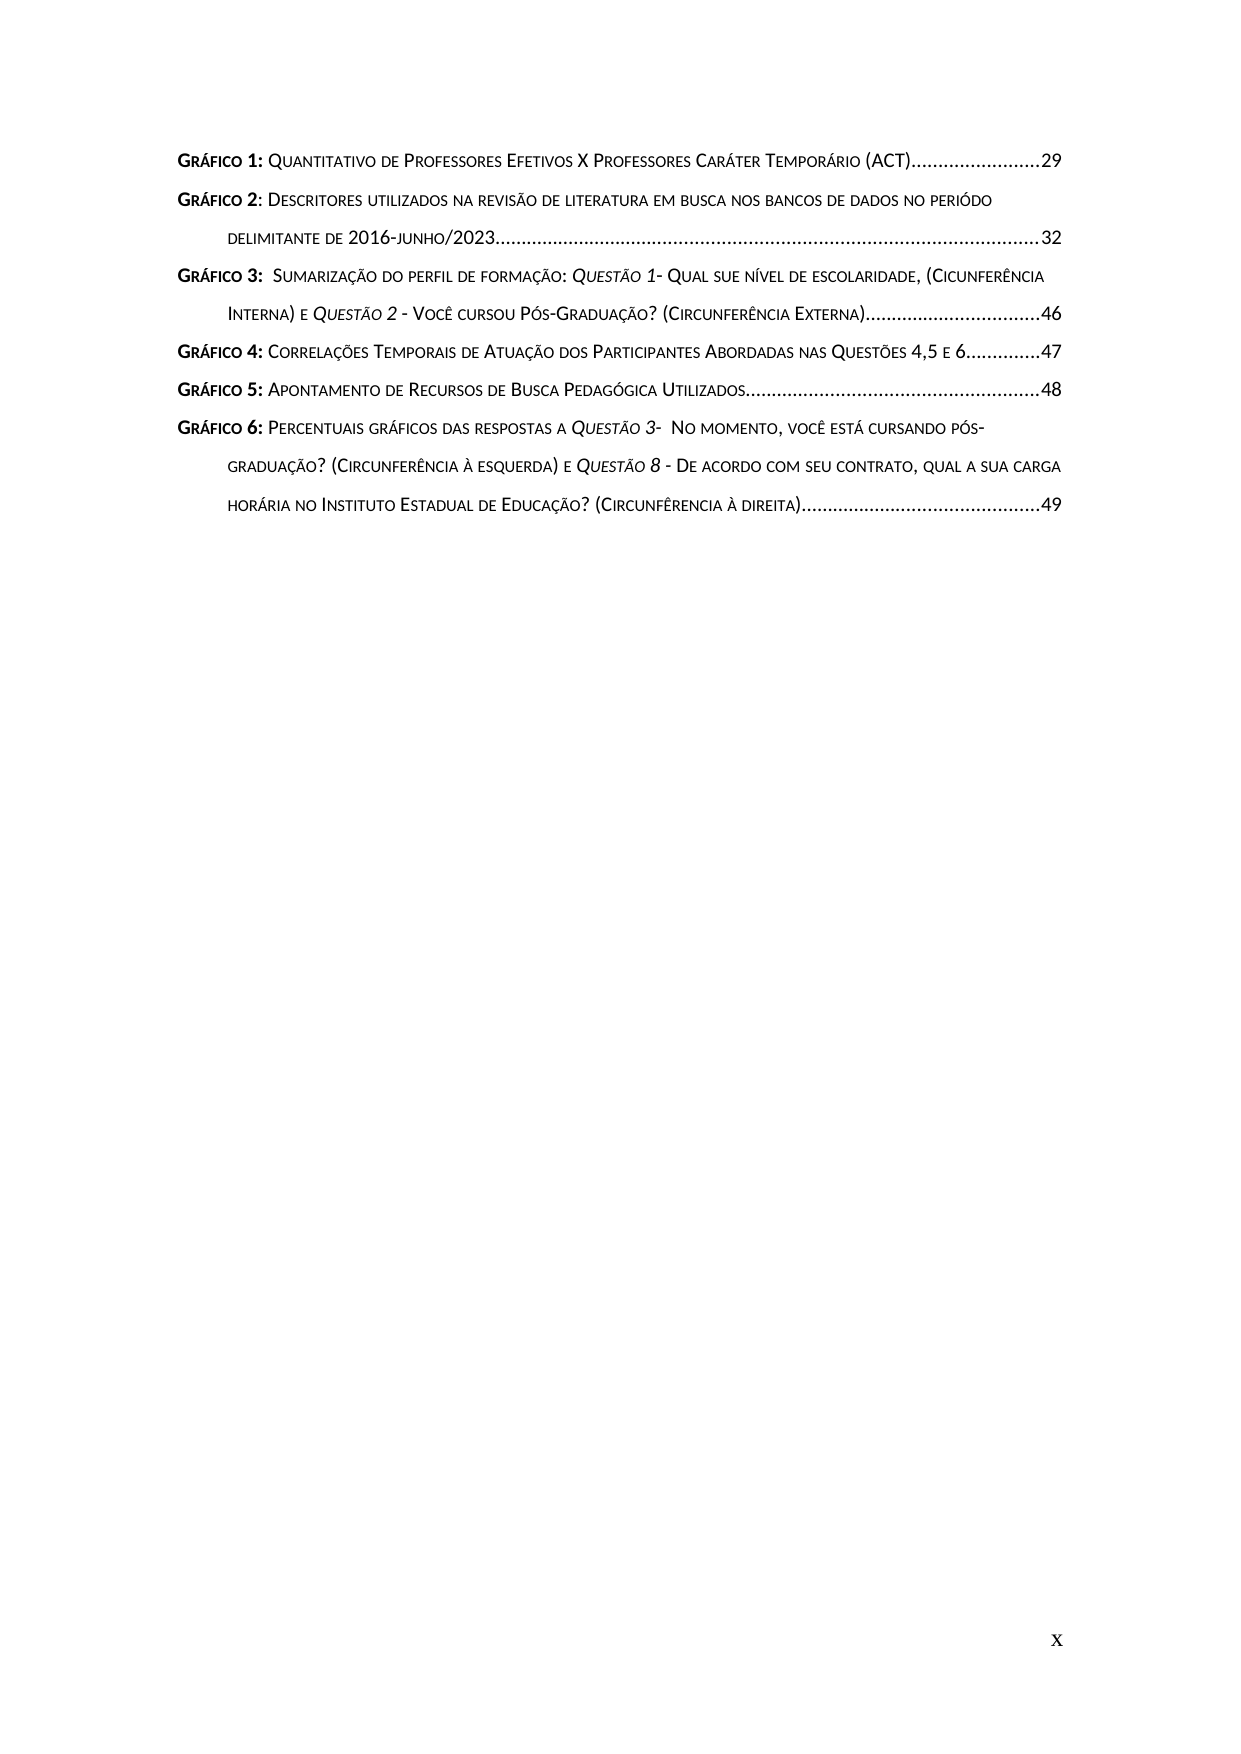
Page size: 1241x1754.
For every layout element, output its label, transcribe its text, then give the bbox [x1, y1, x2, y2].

text Gráfico 1: Quantitativo de Professores Efetivos X Professores Caráter Temporário (ACT) 29 [177, 148, 1063, 173]
text Gráfico 4: Correlações Temporais de Atuação dos Participantes Abordadas nas Questões 4,5 e 6 47 [177, 338, 1063, 364]
text Gráfico 5: Apontamento de Recursos de Busca Pedagógica Utilizados 48 [177, 376, 1063, 402]
text Gráfico 6: Percentuais gráficos das respostas a Questão 3- No momento, você está cursando pós-graduação? (Circunferência à esquerda) e Questão 8 - De acordo com seu contrato, qual a sua carga horária no Instituto Estadual de Educação? (Circunfêrencia à direita). 49 [177, 414, 1063, 516]
text Gráfico 2: Descritores utilizados na revisão de literatura em busca nos bancos de dados no periódo delimitante de 2016-junho/2023 32 [177, 186, 1063, 249]
text Gráfico 3: Sumarização do perfil de formação: Questão 1- Qual sue nível de escolaridade, (Cicunferência Interna) e Questão 2 - Você cursou Pós-Graduação? (Circunferência Externa) 46 [177, 262, 1063, 326]
